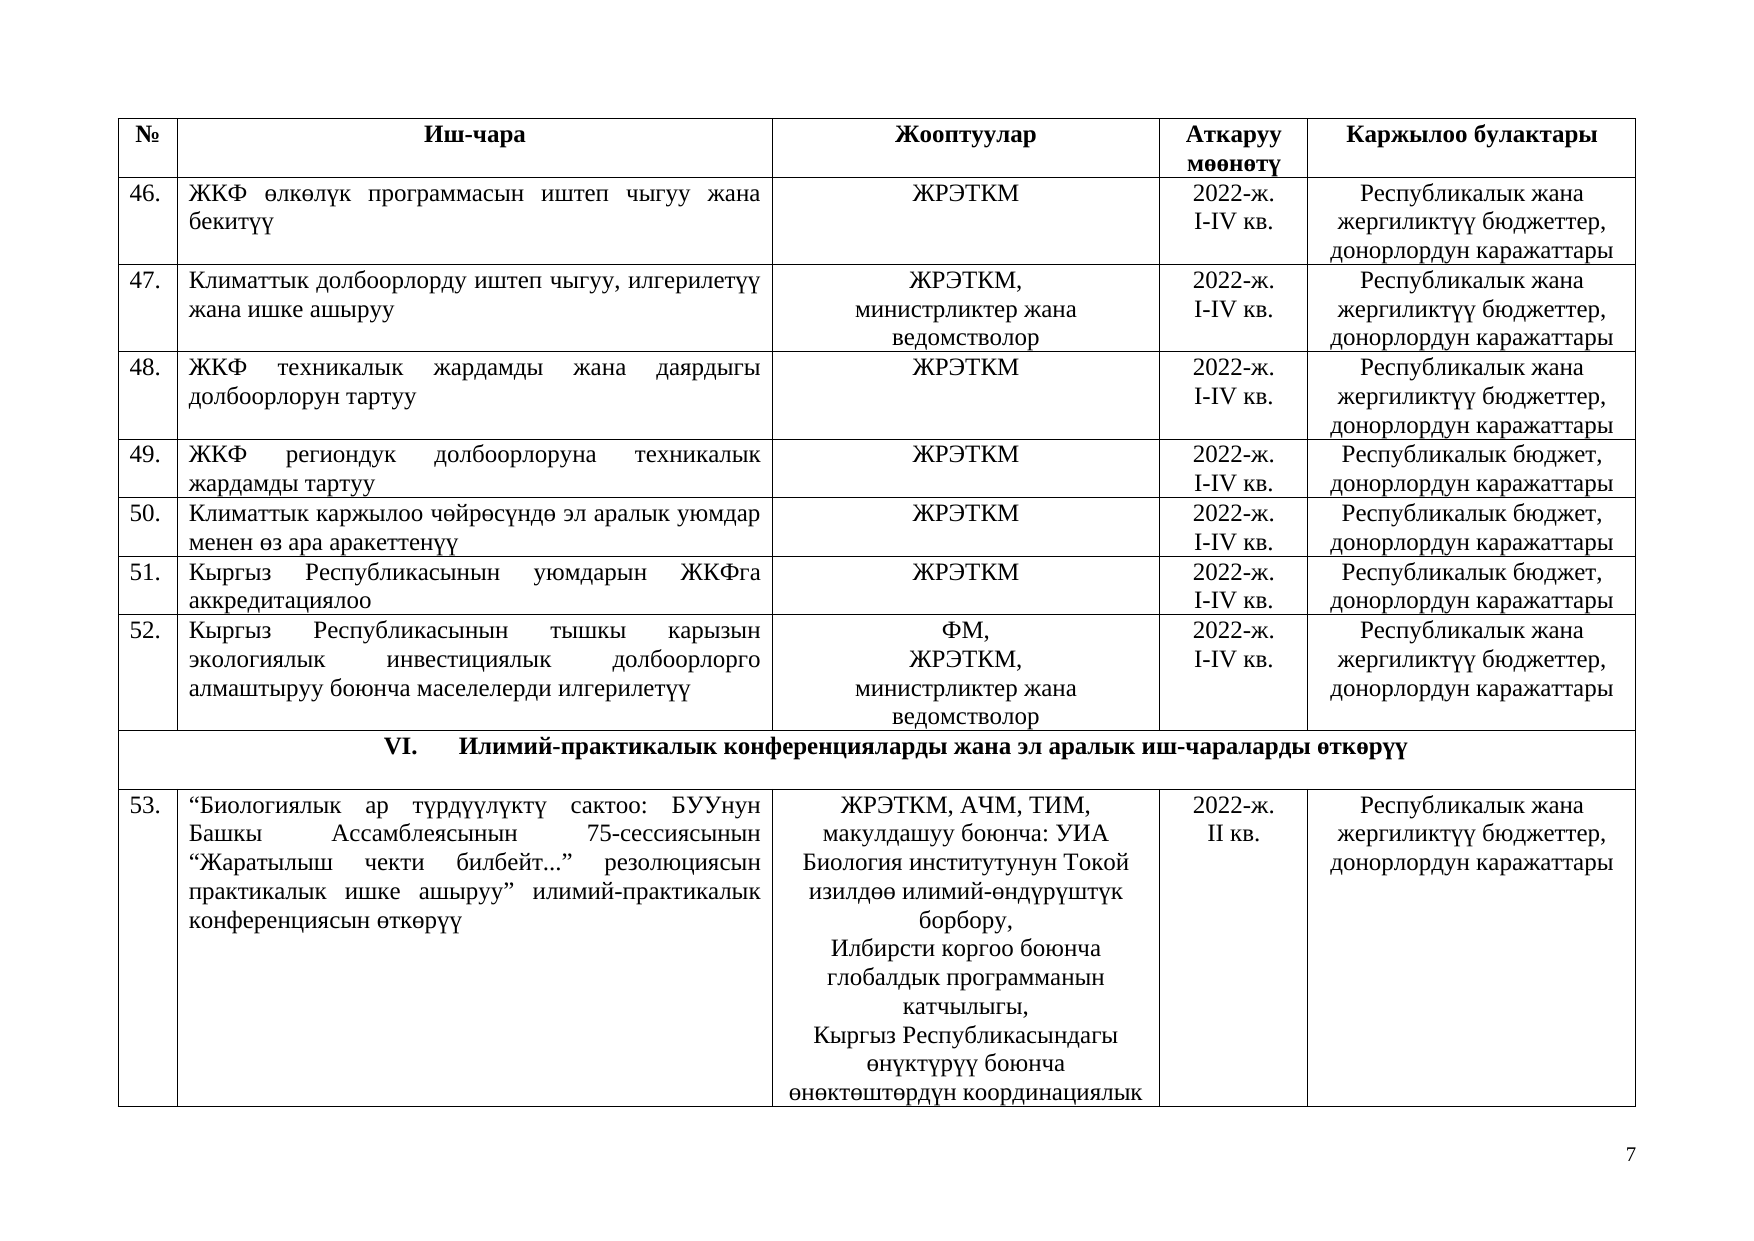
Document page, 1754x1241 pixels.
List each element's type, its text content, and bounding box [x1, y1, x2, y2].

table_cell ЖРЭТКМ [773, 178, 1159, 264]
table_cell 2022-ж. II кв. [1160, 790, 1307, 1106]
table_cell ЖРЭТКМ [773, 352, 1159, 438]
table_cell ЖКФ өлкөлүк программасын иштеп чыгуу жана бекитүү [178, 178, 772, 264]
table_cell ЖРЭТКМ, министрликтер жана ведомстволор [773, 265, 1159, 351]
table_cell 2022-ж. I-IV кв. [1160, 265, 1307, 351]
table_cell [119, 178, 177, 264]
table_cell Республикалык бюджет, донорлордун каражаттары [1308, 440, 1635, 497]
table_cell [119, 790, 177, 1106]
table_cell [119, 557, 177, 614]
table_cell 2022-ж. I-IV кв. [1160, 498, 1307, 556]
table_cell ФМ, ЖРЭТКМ, министрликтер жана ведомстволор [773, 615, 1159, 730]
table_cell 2022-ж. I-IV кв. [1160, 352, 1307, 438]
table_cell 2022-ж. I-IV кв. [1160, 440, 1307, 497]
table_cell Илимий-практикалык конференцияларды жана эл аралык иш-чараларды өткөрүү [119, 731, 1635, 789]
table_cell Кыргыз Республикасынын тышкы карызын экологиялык инвестициялык долбоорлорго алмаштыруу боюнча маселелерди илгерилетүү [178, 615, 772, 730]
table_cell ЖРЭТКМ [773, 498, 1159, 556]
table_cell ЖКФ региондук долбоорлоруна техникалык жардамды тартуу [178, 440, 772, 497]
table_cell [773, 790, 1159, 1106]
table_cell Республикалык жана жергиликтүү бюджеттер, донорлордун каражаттары [1308, 265, 1635, 351]
table_cell [119, 265, 177, 351]
table_cell Климаттык каржылоо чөйрөсүндө эл аралык уюмдар менен өз ара аракеттенүү [178, 498, 772, 556]
table_cell Республикалык бюджет, донорлордун каражаттары [1308, 498, 1635, 556]
table_cell 2022-ж. I-IV кв. [1160, 557, 1307, 614]
table_cell [119, 498, 177, 556]
table_cell Кыргыз Республикасынын уюмдарын ЖКФга аккредитациялоо [178, 557, 772, 614]
table_cell [119, 615, 177, 730]
table_header Иш-чара [178, 119, 772, 177]
table_header Жооптуулар [773, 119, 1159, 177]
table_header Аткаруу мөөнөтү [1160, 119, 1307, 177]
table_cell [178, 790, 772, 1106]
table_cell 2022-ж. I-IV кв. [1160, 615, 1307, 730]
table_cell Республикалык бюджет, донорлордун каражаттары [1308, 557, 1635, 614]
table_cell [119, 352, 177, 438]
table_cell ЖКФ техникалык жардамды жана даярдыгы долбоорлорун тартуу [178, 352, 772, 438]
table_cell ЖРЭТКМ [773, 557, 1159, 614]
table_cell [119, 440, 177, 497]
table_cell 2022-ж. I-IV кв. [1160, 178, 1307, 264]
table_cell Республикалык жана жергиликтүү бюджеттер, донорлордун каражаттары [1308, 615, 1635, 730]
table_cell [1308, 178, 1635, 264]
table_header Каржылоо булактары [1308, 119, 1635, 177]
table_cell Республикалык жана жергиликтүү бюджеттер, донорлордун каражаттары [1308, 352, 1635, 438]
table_header № [119, 119, 177, 177]
table_cell ЖРЭТКМ [773, 440, 1159, 497]
table_cell Климаттык долбоорлорду иштеп чыгуу, илгерилетүү жана ишке ашыруу [178, 265, 772, 351]
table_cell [1308, 790, 1635, 1106]
